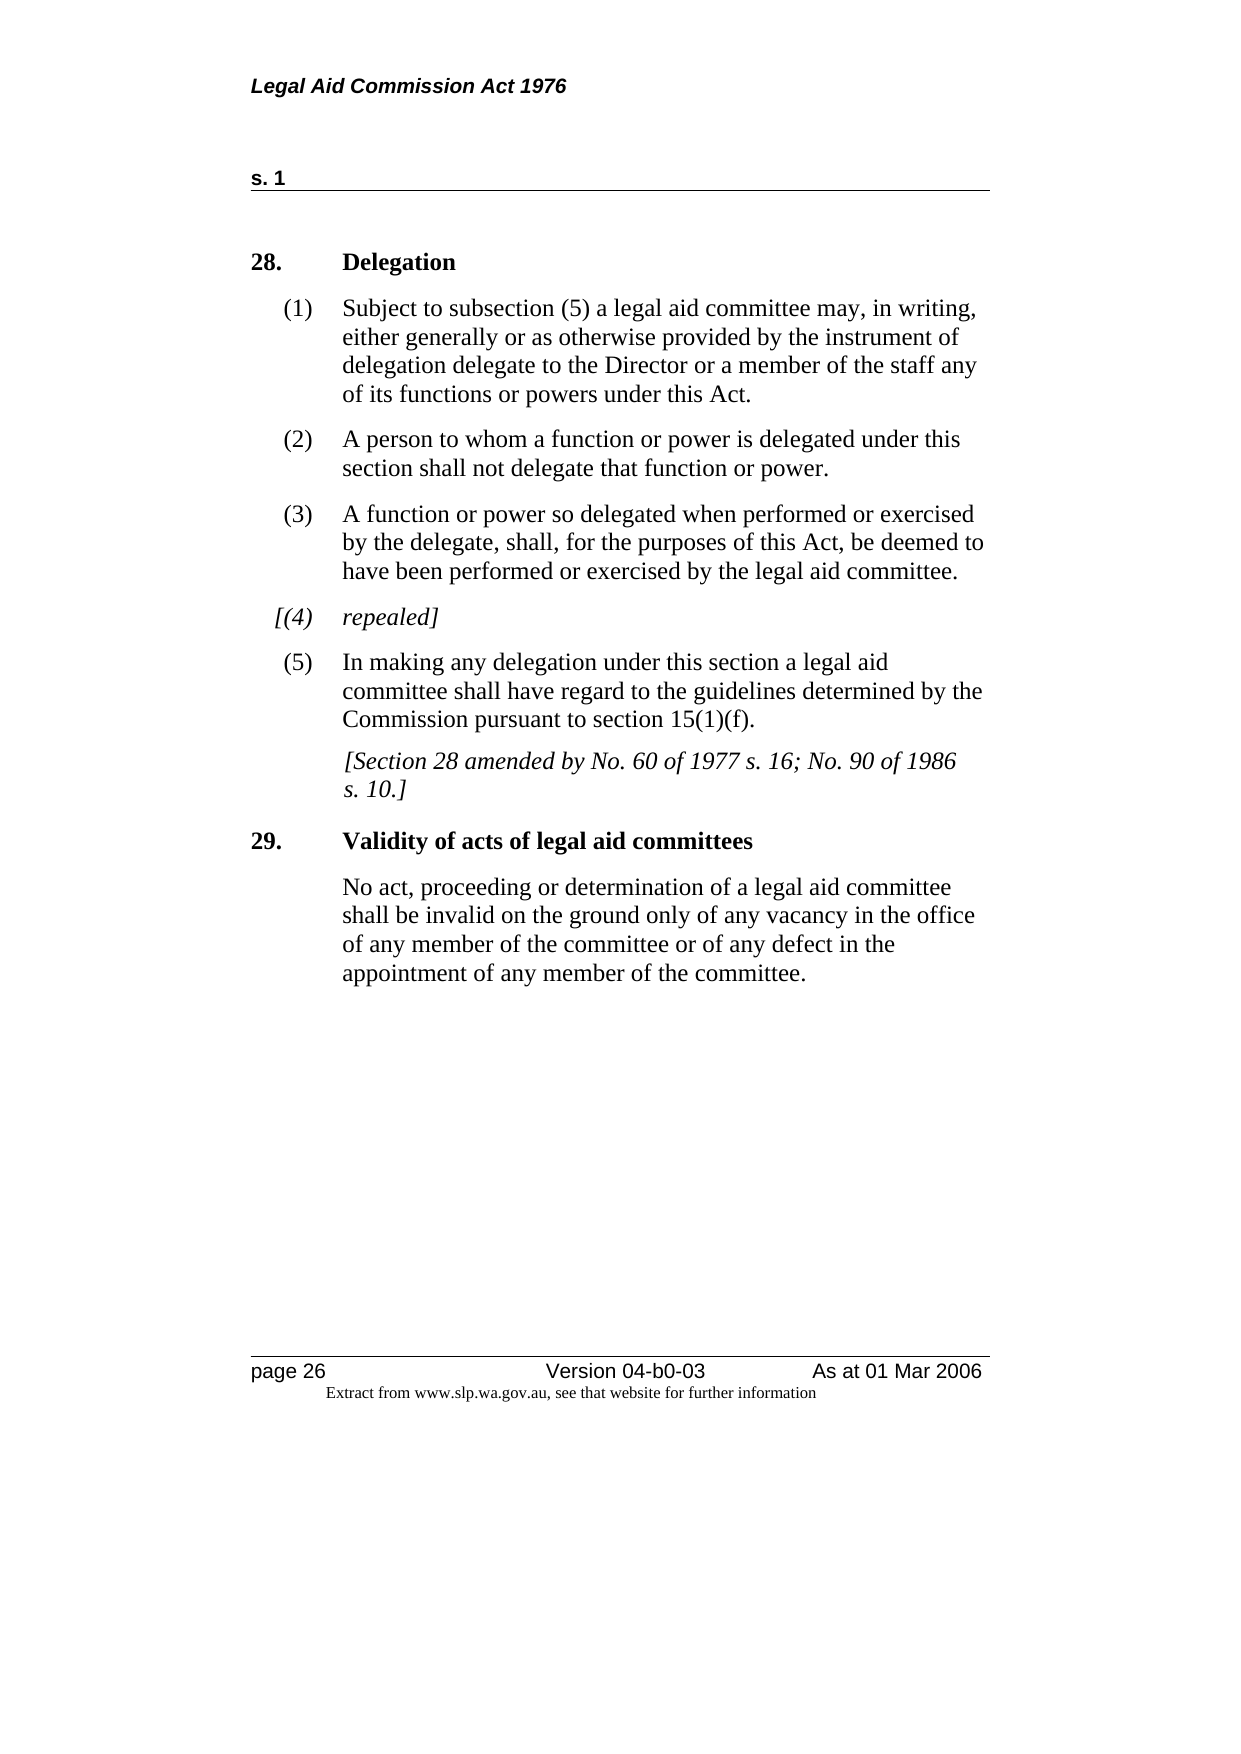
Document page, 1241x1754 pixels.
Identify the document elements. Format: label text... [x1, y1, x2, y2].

text (3) A function or power so delegated when performed or exercised by the delegate, shall, for the purposes of this Act, be deemed to have been performed or exercised by the legal aid committee. [251, 499, 990, 585]
subtitle 28. Delegation [251, 247, 990, 276]
text (5) In making any delegation under this section a legal aid committee shall have regard to the guidelines determined by the Commission pursuant to section 15(1)(f). [251, 647, 990, 733]
text No act, proceeding or determination of a legal aid committee shall be invalid on the ground only of any vacancy in the office of any member of the committee or of any defect in the appointment of any member of the committee. [251, 872, 990, 987]
text (1) Subject to subsection (5) a legal aid committee may, in writing, either generally or as otherwise provided by the instrument of delegation delegate to the Director or a member of the staff any of its functions or powers under this Act. [251, 293, 990, 408]
text (2) A person to whom a function or power is delegated under this section shall not delegate that function or power. [251, 424, 990, 482]
text [(4) repealed] [251, 602, 990, 630]
text [Section 28 amended by No. 60 of 1977 s. 16; No. 90 of 1986 s. 10.] [251, 746, 990, 803]
subtitle 29. Validity of acts of legal aid committees [251, 826, 990, 855]
